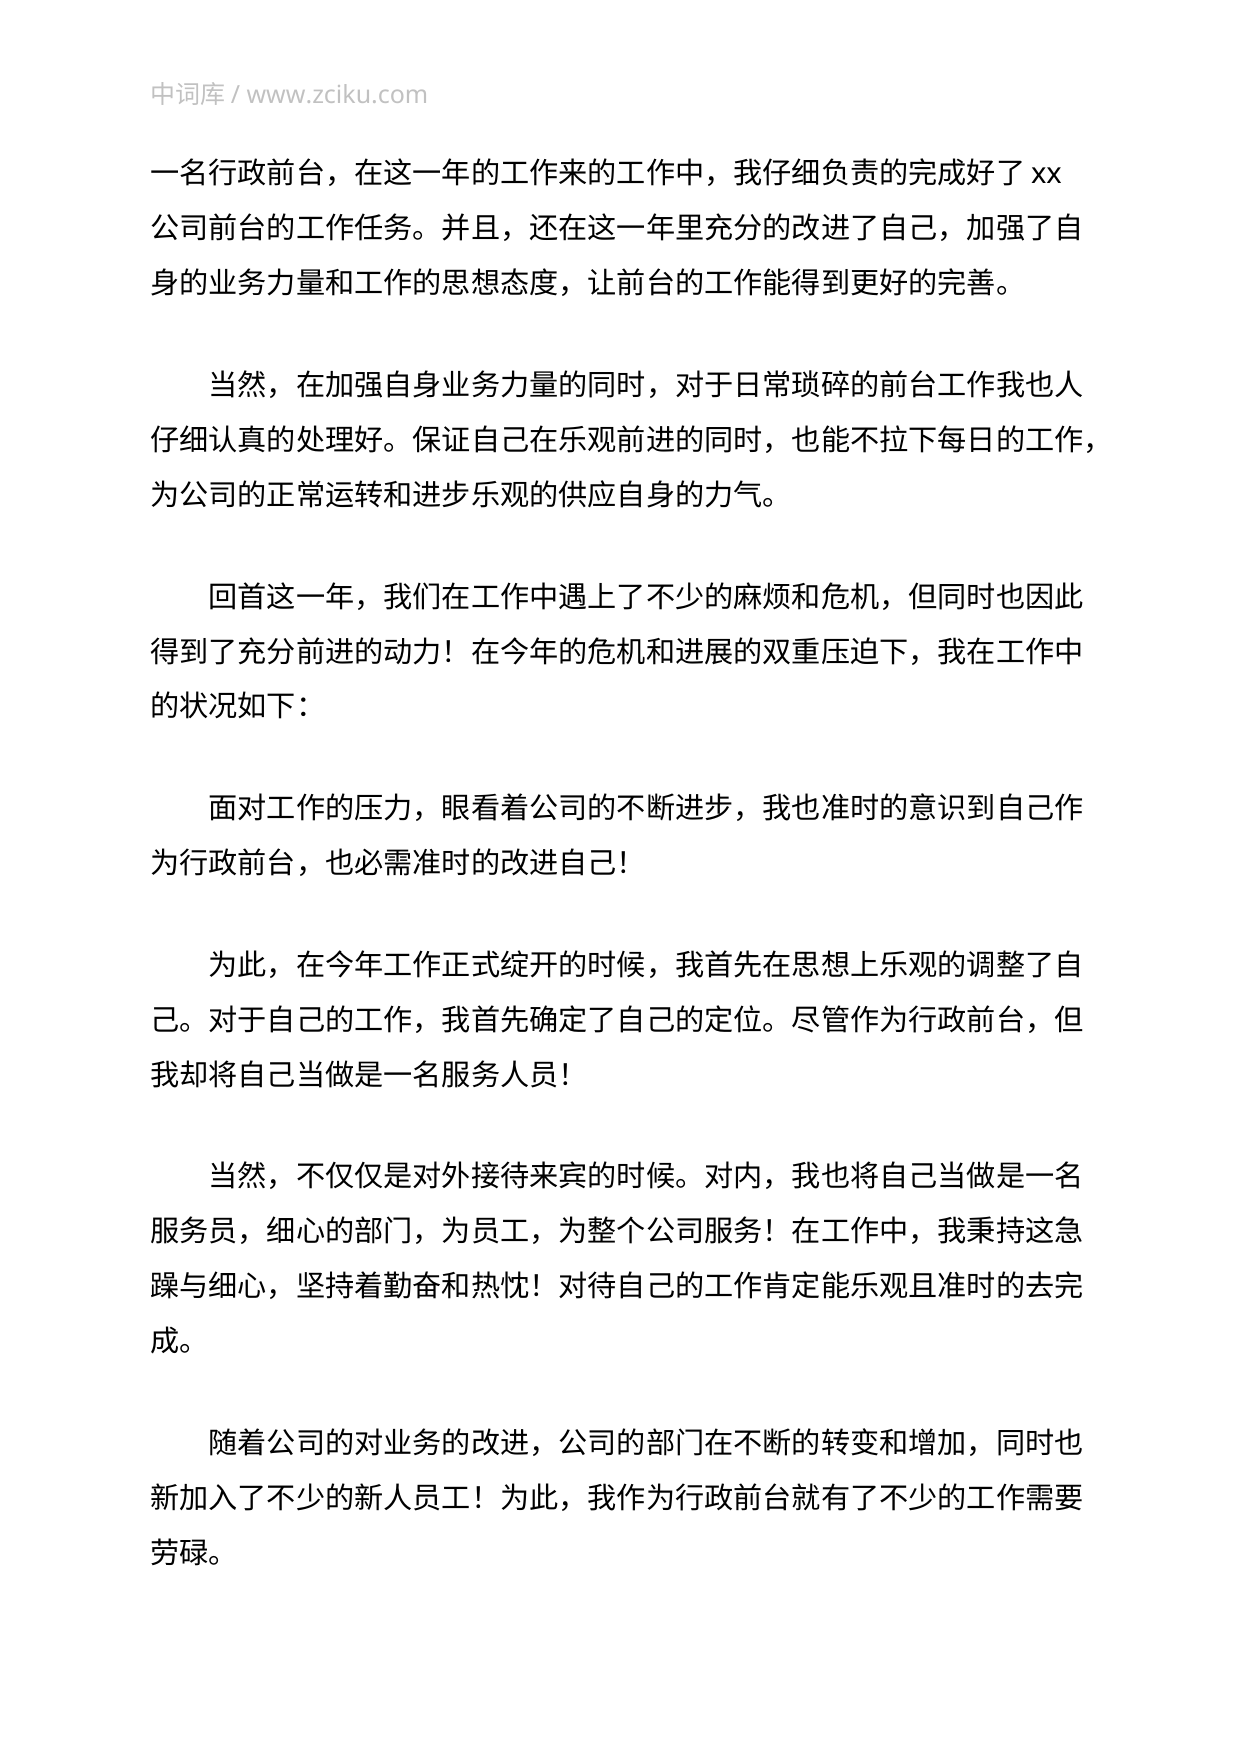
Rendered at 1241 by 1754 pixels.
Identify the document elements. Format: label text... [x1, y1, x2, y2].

text 随着公司的对业务的改进，公司的部门在不断的转变和增加，同时也新加入了不少的新人员工！为此，我作为行政前台就有了不少的工作需要劳碌。 [150, 1419, 1090, 1572]
text 回首这一年，我们在工作中遇上了不少的麻烦和危机，但同时也因此得到了充分前进的动力！在今年的危机和进展的双重压迫下，我在工作中的状况如下： [150, 573, 1090, 725]
text 当然，在加强自身业务力量的同时，对于日常琐碎的前台工作我也人仔细认真的处理好。保证自己在乐观前进的同时，也能不拉下每日的工作，为公司的正常运转和进步乐观的供应自身的力气。 [150, 362, 1090, 514]
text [150, 150, 1090, 302]
text 为此，在今年工作正式绽开的时候，我首先在思想上乐观的调整了自己。对于自己的工作，我首先确定了自己的定位。尽管作为行政前台，但我却将自己当做是一名服务人员！ [150, 941, 1090, 1093]
text 当然，不仅仅是对外接待来宾的时候。对内，我也将自己当做是一名服务员，细心的部门，为员工，为整个公司服务！在工作中，我秉持这急躁与细心，坚持着勤奋和热忱！对待自己的工作肯定能乐观且准时的去完成。 [150, 1153, 1090, 1360]
text 面对工作的压力，眼看着公司的不断进步，我也准时的意识到自己作为行政前台，也必需准时的改进自己！ [150, 785, 1090, 882]
